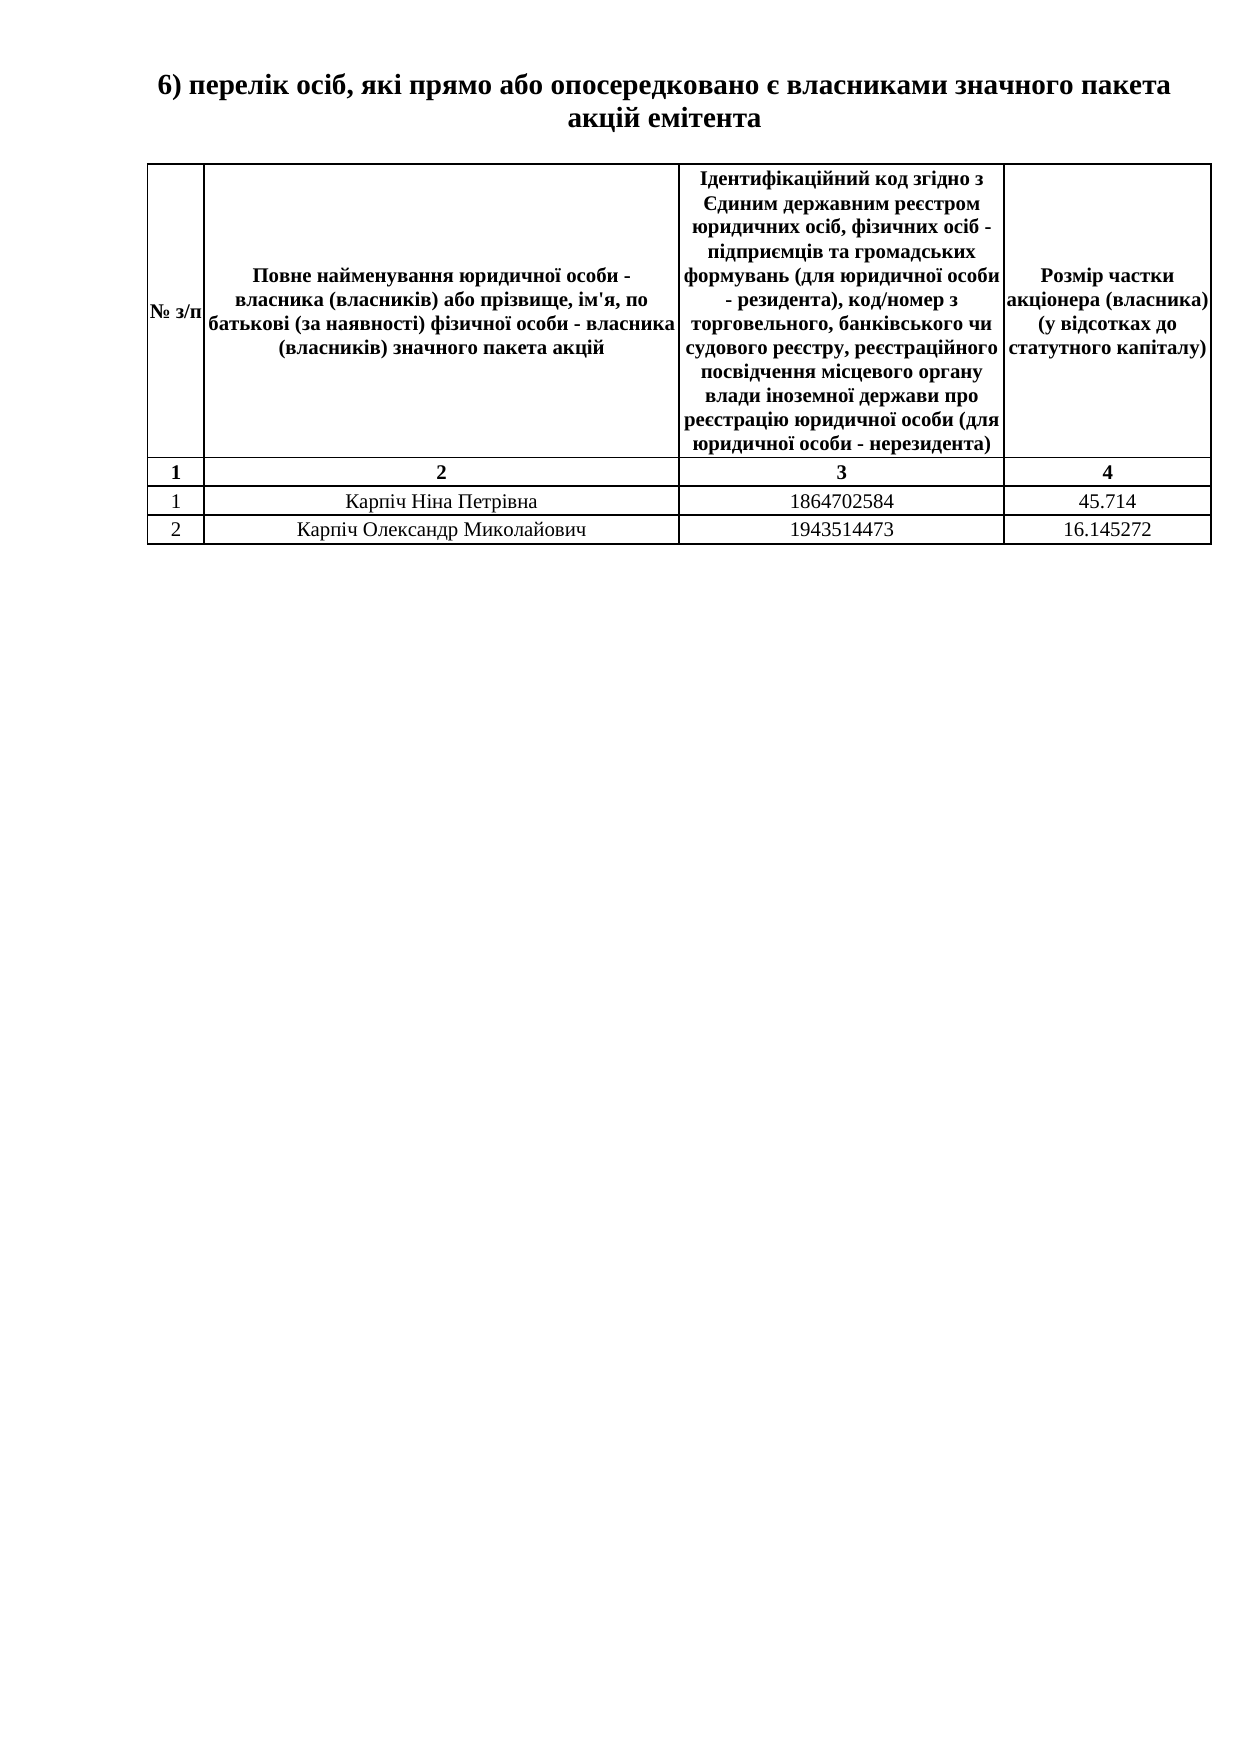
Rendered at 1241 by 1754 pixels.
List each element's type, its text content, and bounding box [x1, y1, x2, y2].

table_cell 4 [1005, 458, 1210, 485]
table_cell 1 [148, 487, 203, 514]
table_cell 16.145272 [1005, 516, 1210, 543]
table_cell 1864702584 [680, 487, 1003, 514]
table_header Повне найменування юридичної особи - власника (власників) або прізвище, ім'я, по батькові (за наявності) фізичної особи - власника (власників) значного пакета акцій [205, 165, 678, 457]
table_cell 2 [205, 458, 678, 485]
table_cell 1 [148, 458, 203, 485]
table_cell Карпiч Олександр Миколайович [205, 516, 678, 543]
table_header № з/п [148, 165, 203, 457]
table_cell 1943514473 [680, 516, 1003, 543]
text 6) перелік осіб, які прямо або опосередковано є власниками значного пакета акцій емітента [148, 67, 1181, 134]
table_cell 3 [680, 458, 1003, 485]
table_cell Карпiч Нiна Петрiвна [205, 487, 678, 514]
table_header Розмір частки акціонера (власника) (у відсотках до статутного капіталу) [1005, 165, 1210, 457]
table_cell 2 [148, 516, 203, 543]
table_header Ідентифікаційний код згідно з Єдиним державним реєстром юридичних осіб, фізичних осіб - підприємців та громадських формувань (для юридичної особи - резидента), код/номер з торговельного, банківського чи судового реєстру, реєстраційного посвідчення місцевого органу влади іноземної держави про реєстрацію юридичної особи (для юридичної особи - нерезидента) [680, 165, 1003, 457]
table_cell 45.714 [1005, 487, 1210, 514]
